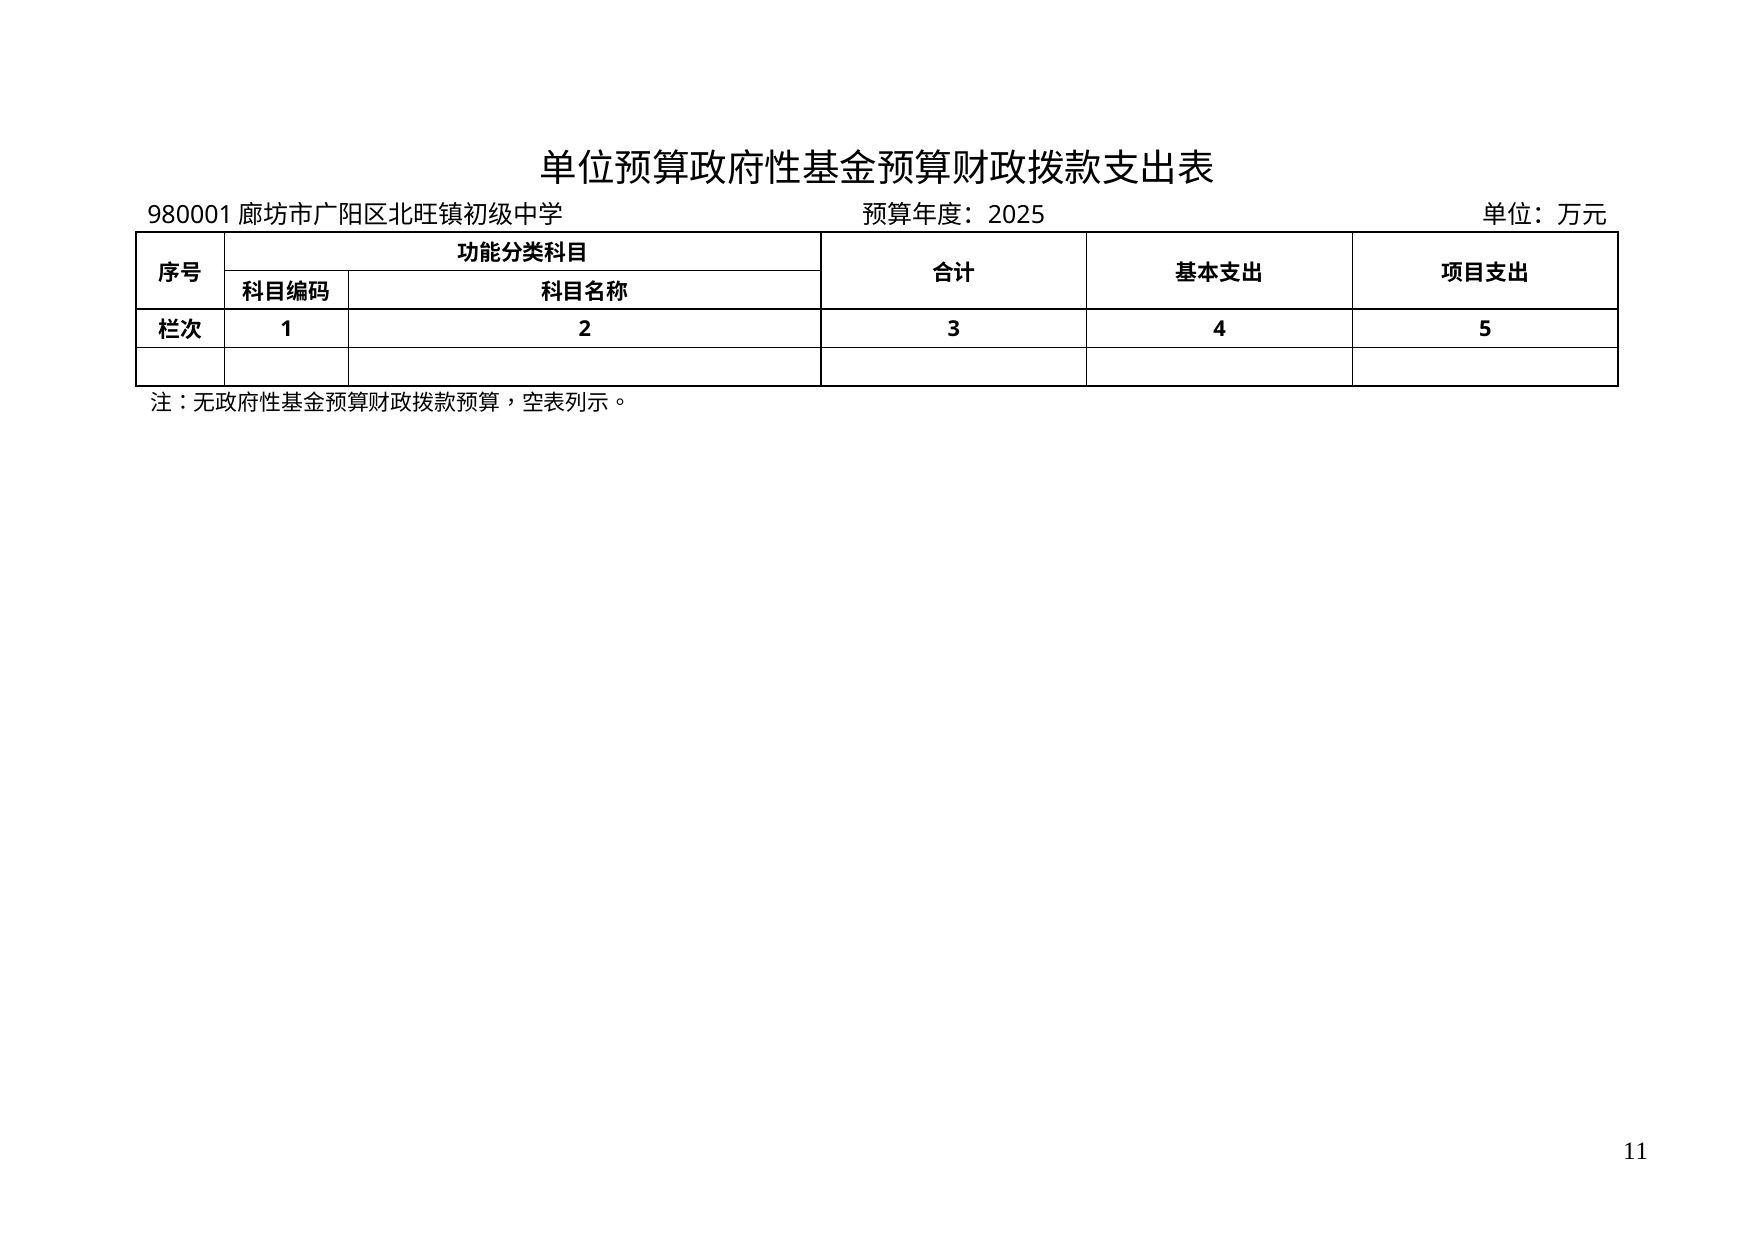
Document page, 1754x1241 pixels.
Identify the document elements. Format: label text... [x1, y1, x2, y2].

table_cell 1 [225, 310, 348, 347]
table_cell [349, 348, 820, 385]
table_cell 科目名称 [349, 271, 820, 308]
table_cell 栏次 [137, 310, 224, 347]
table_cell 项目支出 [1353, 233, 1617, 308]
table_cell [822, 348, 1086, 385]
table_cell 序号 [137, 233, 224, 308]
table_cell 3 [822, 310, 1086, 347]
table_header 单位：万元 [1087, 195, 1617, 231]
table_header 980001廊坊市广阳区北旺镇初级中学 [137, 195, 820, 231]
table_cell [1353, 348, 1617, 385]
table_cell 合计 [822, 233, 1086, 308]
table_cell [225, 348, 348, 385]
table_cell 基本支出 [1087, 233, 1352, 308]
table_cell 4 [1087, 310, 1352, 347]
table_cell [1087, 348, 1352, 385]
text 单位预算政府性基金预算财政拨款支出表 [106, 142, 1648, 193]
text 注：无政府性基金预算财政拨款预算，空表列示。 [106, 387, 1648, 416]
table_cell 2 [349, 310, 820, 347]
table_cell 科目编码 [225, 271, 348, 308]
table_header 预算年度：2025 [822, 195, 1086, 231]
table_cell 5 [1353, 310, 1617, 347]
table_cell [137, 348, 224, 385]
table_cell 功能分类科目 [225, 233, 820, 270]
